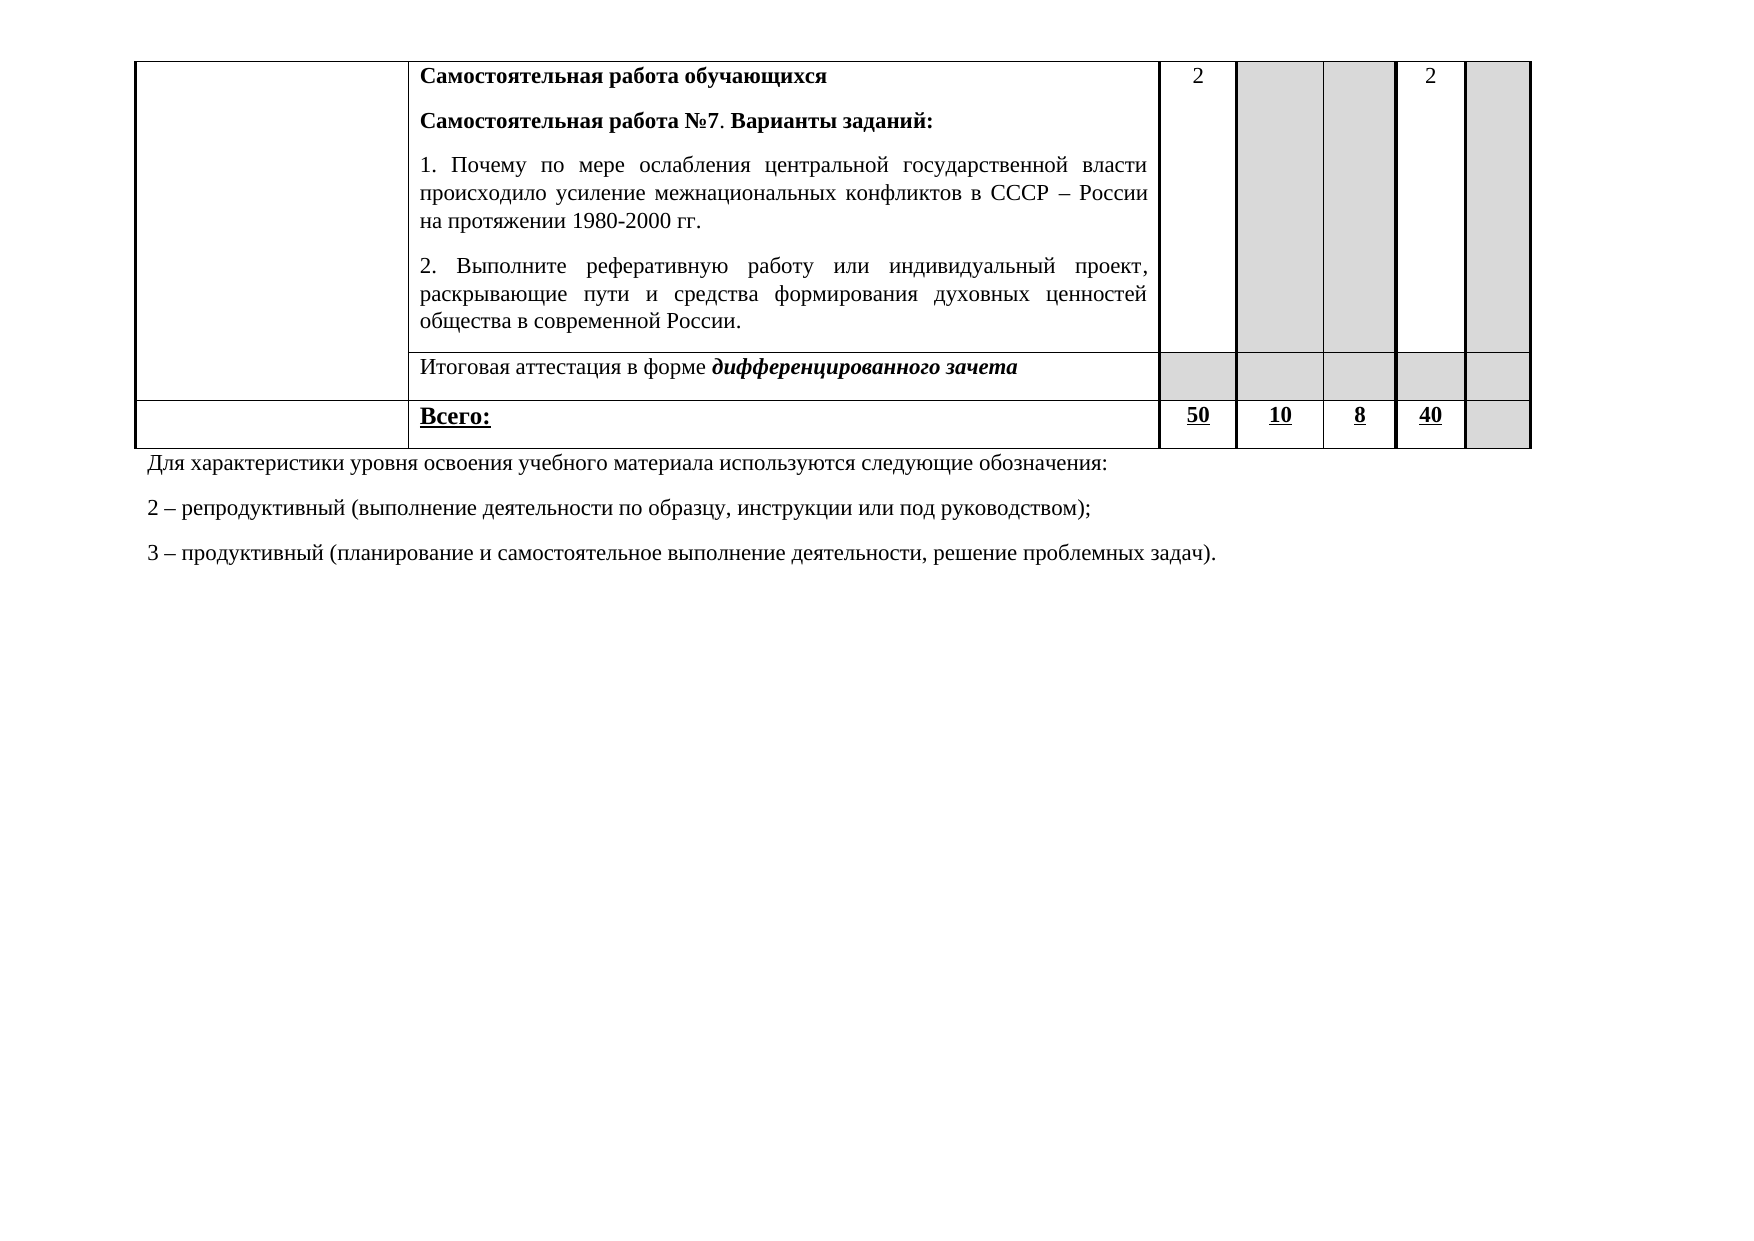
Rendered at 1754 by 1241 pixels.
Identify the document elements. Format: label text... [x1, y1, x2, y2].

text 2 – репродуктивный (выполнение деятельности по образцу, инструкции или под руководством); [147, 494, 1542, 520]
table_cell [1398, 353, 1464, 400]
table_cell 10 [1238, 401, 1323, 448]
table_cell 40 [1398, 401, 1464, 448]
table_cell [137, 401, 408, 448]
table_cell [1467, 353, 1529, 400]
table_cell Всего: [409, 401, 1158, 448]
table_cell [1324, 62, 1394, 352]
table_cell [1324, 353, 1394, 400]
table_cell 8 [1324, 401, 1394, 448]
table_cell [1161, 353, 1235, 400]
text 3 – продуктивный (планирование и самостоятельное выполнение деятельности, решение проблемных задач). [147, 538, 1542, 565]
table_cell 50 [1161, 401, 1235, 448]
table_cell [1238, 62, 1323, 352]
table_cell 2 [1398, 62, 1464, 352]
text Для характеристики уровня освоения учебного материала используются следующие обозначения: [147, 449, 1542, 476]
table_cell Самостоятельная работа обучающихся Самостоятельная работа №7. Варианты заданий: 1. Почему по мере ослабления центральной государственной власти происходило усиление межнациональных конфликтов в СССР – России на протяжении 1980-2000 гг. 2. Выполните реферативную работу или индивидуальный проект, раскрывающие пути и средства формирования духовных ценностей общества в современной России. [409, 62, 1158, 352]
table_cell 2 [1161, 62, 1235, 352]
table_cell Итоговая аттестация в форме дифференцированного зачета [409, 353, 1158, 400]
table_cell [1467, 62, 1529, 352]
table_cell [1467, 401, 1529, 448]
table_cell [1238, 353, 1323, 400]
